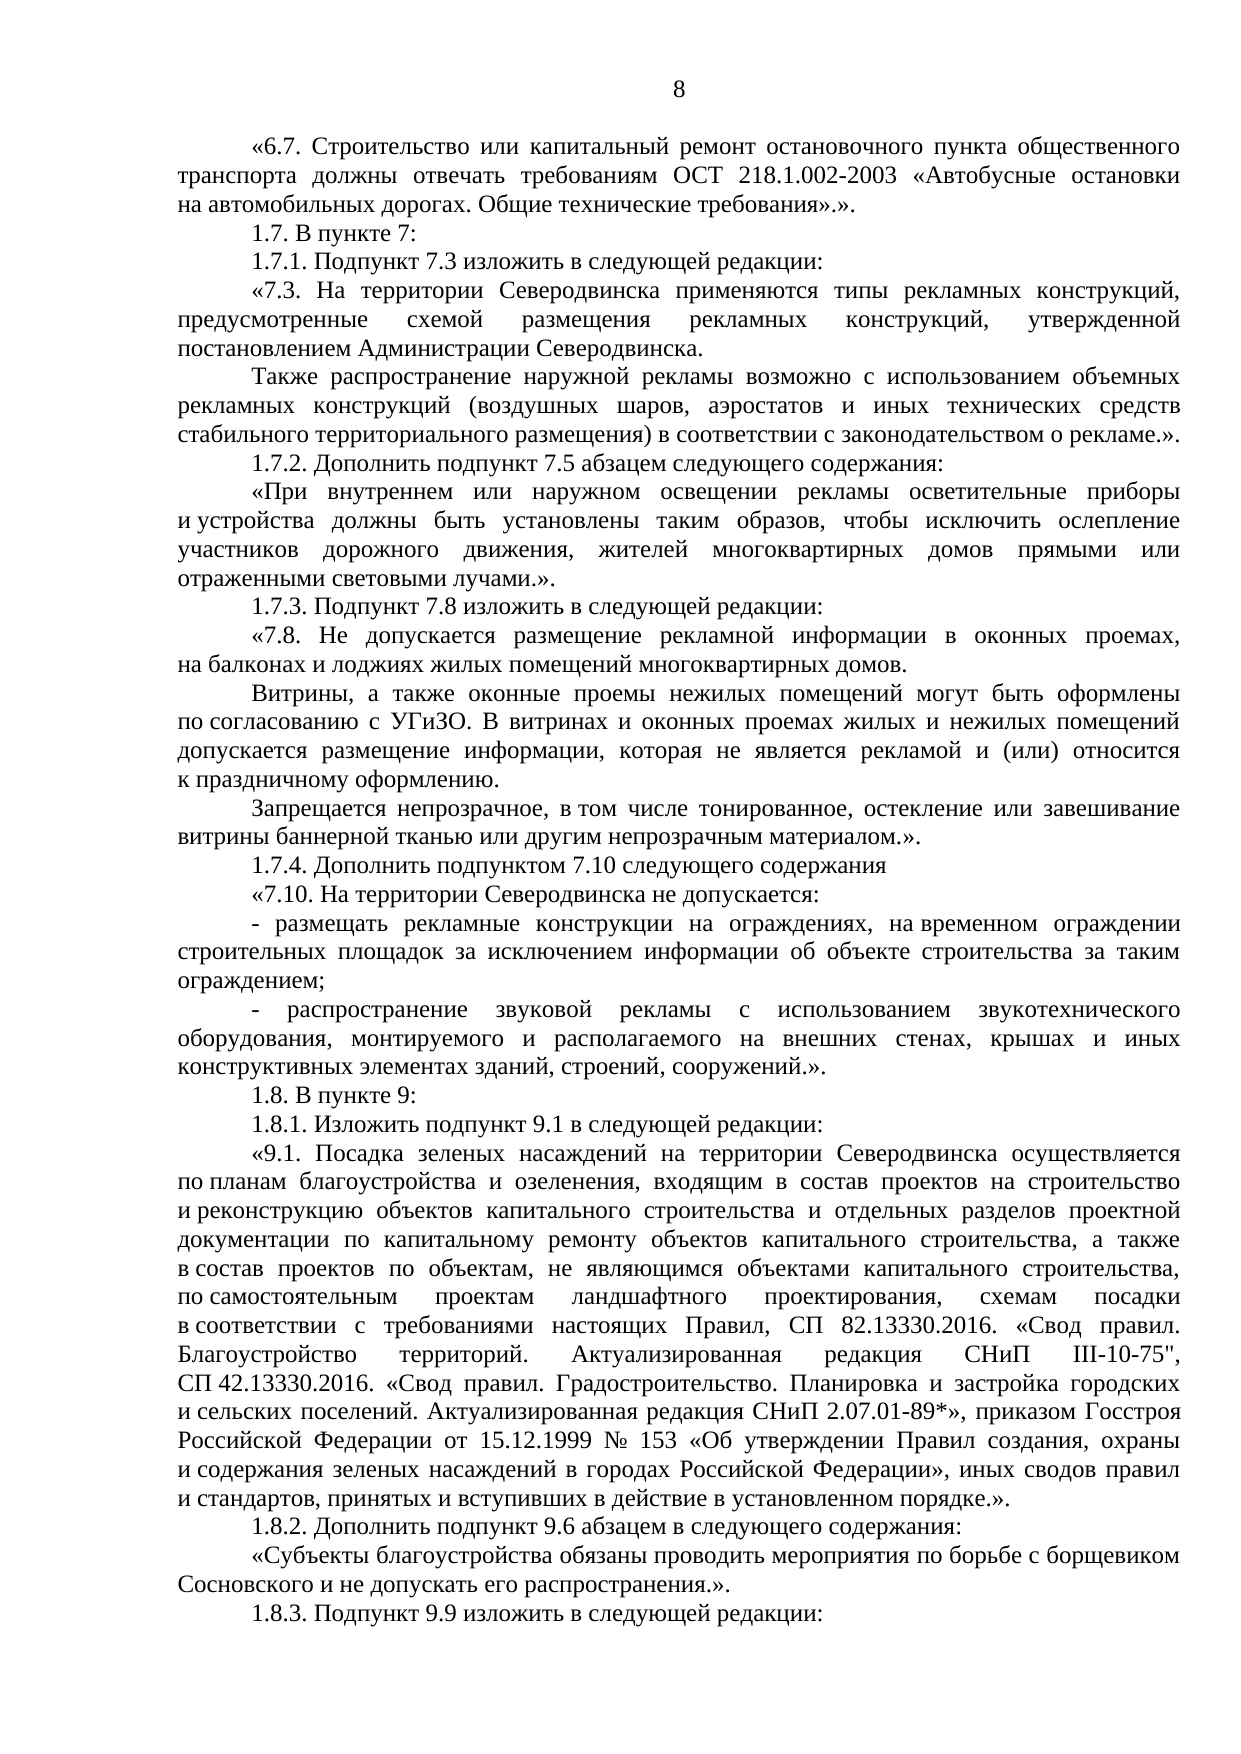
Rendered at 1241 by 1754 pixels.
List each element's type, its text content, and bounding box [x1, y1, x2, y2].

text «При внутреннем или наружном освещении рекламы осветительные приборы и устройства должны быть установлены таким образов, чтобы исключить ослепление участников дорожного движения, жителей многоквартирных домов прямыми или отраженными световыми лучами.». [177, 476, 1181, 591]
text Витрины, а также оконные проемы нежилых помещений могут быть оформлены по согласованию с УГиЗО. В витринах и оконных проемах жилых и нежилых помещений допускается размещение информации, которая не является рекламой и (или) относится к праздничному оформлению. [177, 678, 1181, 793]
text 1.8. В пункте 9: [177, 1080, 1181, 1109]
text 1.8.2. Дополнить подпункт 9.6 абзацем в следующего содержания: [177, 1511, 1181, 1540]
text 1.7.3. Подпункт 7.8 изложить в следующей редакции: [177, 591, 1181, 620]
text «7.3. На территории Северодвинска применяются типы рекламных конструкций, предусмотренные схемой размещения рекламных конструкций, утвержденной постановлением Администрации Северодвинска. [177, 275, 1181, 361]
text 1.7.2. Дополнить подпункт 7.5 абзацем следующего содержания: [177, 448, 1181, 476]
text 1.7.4. Дополнить подпунктом 7.10 следующего содержания [177, 850, 1181, 879]
text - размещать рекламные конструкции на ограждениях, на временном ограждении строительных площадок за исключением информации об объекте строительства за таким ограждением; [177, 908, 1181, 994]
text - распространение звуковой рекламы с использованием звукотехнического оборудования, монтируемого и располагаемого на внешних стенах, крышах и иных конструктивных элементах зданий, строений, сооружений.». [177, 994, 1181, 1080]
text 1.8.1. Изложить подпункт 9.1 в следующей редакции: [177, 1109, 1181, 1138]
text Запрещается непрозрачное, в том числе тонированное, остекление или завешивание витрины баннерной тканью или другим непрозрачным материалом.». [177, 793, 1181, 850]
text «7.8. Не допускается размещение рекламной информации в оконных проемах, на балконах и лоджиях жилых помещений многоквартирных домов. [177, 620, 1181, 678]
text «6.7. Строительство или капитальный ремонт остановочного пункта общественного транспорта должны отвечать требованиям ОСТ 218.1.002-2003 «Автобусные остановки на автомобильных дорогах. Общие технические требования».». [177, 131, 1181, 218]
text 1.7. В пункте 7: [177, 218, 1181, 246]
text «9.1. Посадка зеленых насаждений на территории Северодвинска осуществляется по планам благоустройства и озеленения, входящим в состав проектов на строительство и реконструкцию объектов капитального строительства и отдельных разделов проектной документации по капитальному ремонту объектов капитального строительства, а также в состав проектов по объектам, не являющимся объектами капитального строительства, по самостоятельным проектам ландшафтного проектирования, схемам посадки в соответствии с требованиями настоящих Правил, СП 82.13330.2016. «Свод правил. Благоустройство территорий. Актуализированная редакция СНиП III-10-75", СП 42.13330.2016. «Свод правил. Градостроительство. Планировка и застройка городских и сельских поселений. Актуализированная редакция СНиП 2.07.01-89*», приказом Госстроя Российской Федерации от 15.12.1999 № 153 «Об утверждении Правил создания, охраны и содержания зеленых насаждений в городах Российской Федерации», иных сводов правил и стандартов, принятых и вступивших в действие в установленном порядке.». [177, 1138, 1181, 1511]
text 1.8.3. Подпункт 9.9 изложить в следующей редакции: [177, 1598, 1181, 1626]
text «Субъекты благоустройства обязаны проводить мероприятия по борьбе с борщевиком Сосновского и не допускать его распространения.». [177, 1540, 1181, 1598]
text 1.7.1. Подпункт 7.3 изложить в следующей редакции: [177, 246, 1181, 275]
text «7.10. На территории Северодвинска не допускается: [177, 879, 1181, 908]
text Также распространение наружной рекламы возможно с использованием объемных рекламных конструкций (воздушных шаров, аэростатов и иных технических средств стабильного территориального размещения) в соответствии с законодательством о рекламе.». [177, 361, 1181, 448]
